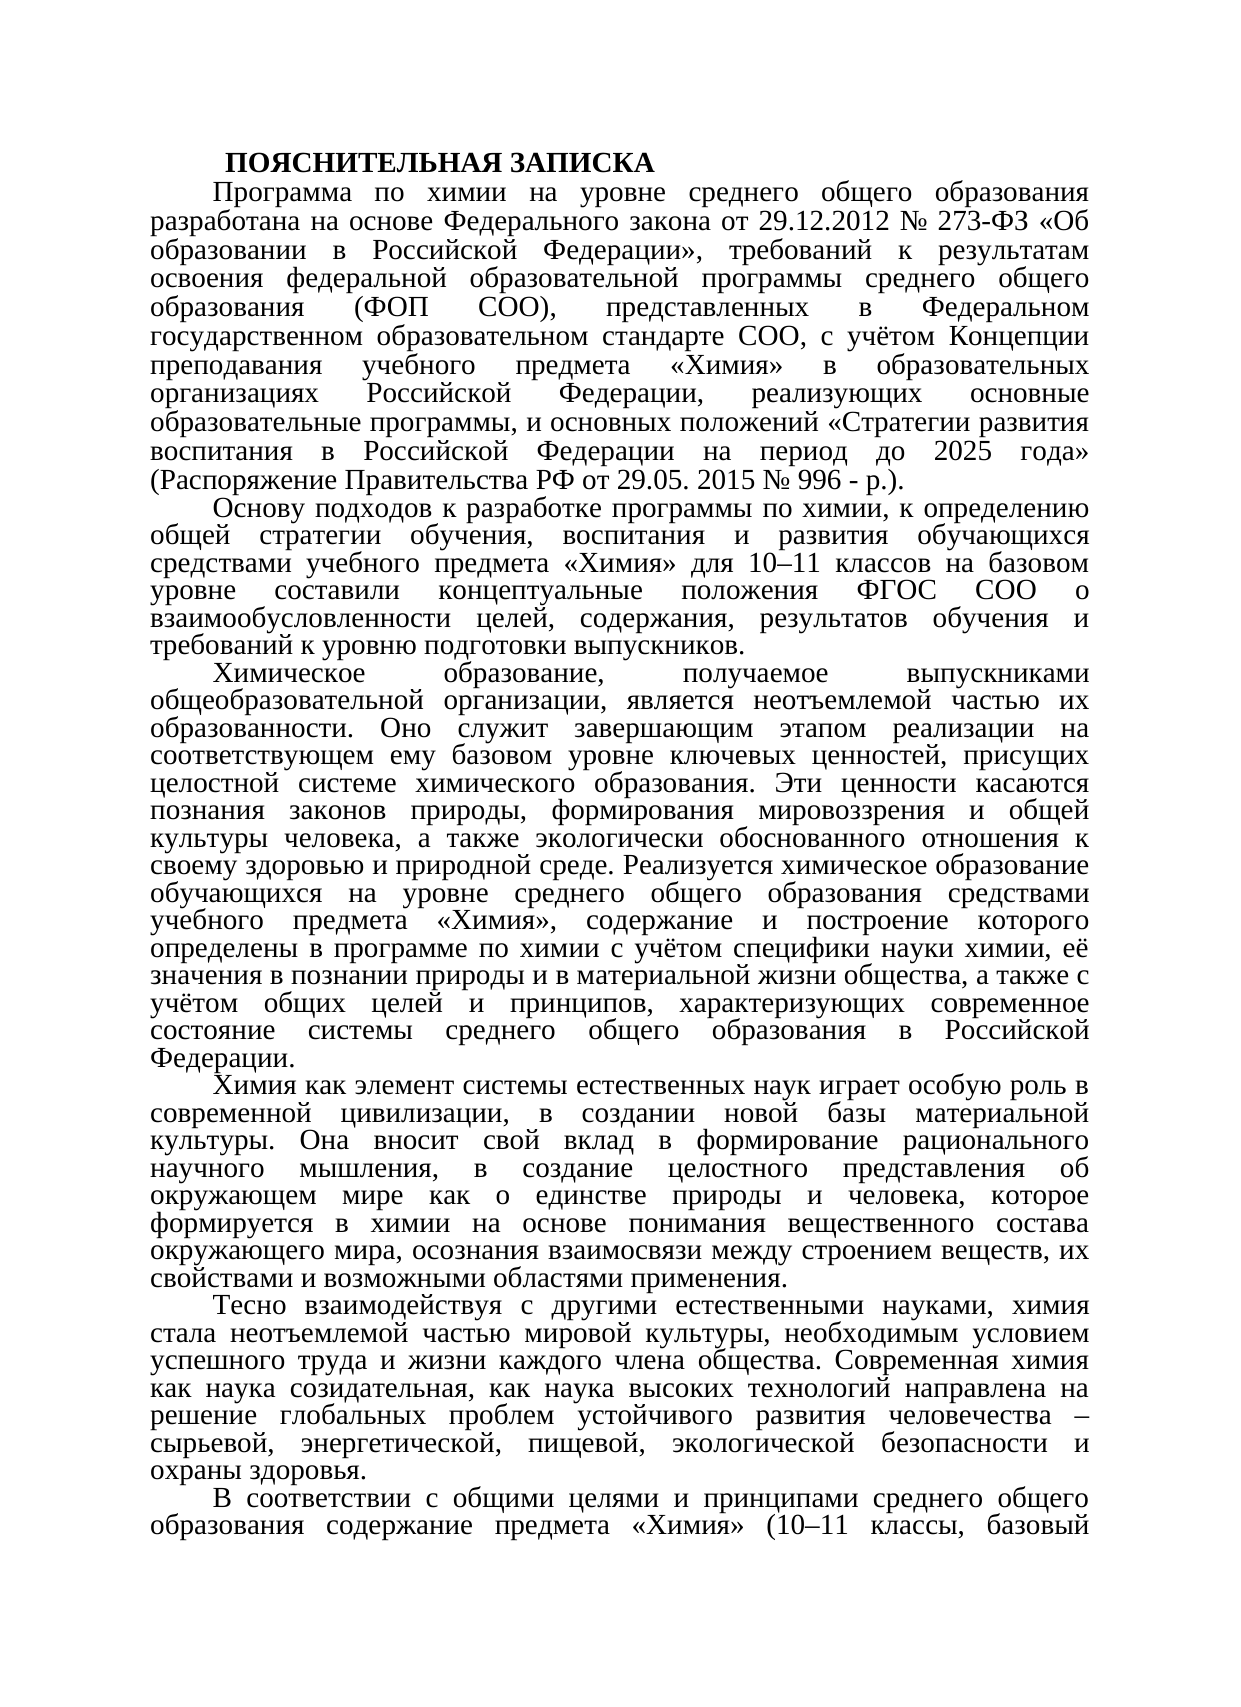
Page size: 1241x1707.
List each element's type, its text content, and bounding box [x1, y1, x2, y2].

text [150, 1485, 1090, 1540]
text Тесно взаимодействуя с другими естественными науками, химия стала неотъемлемой частью мировой культуры, необходимым условием успешного труда и жизни каждого члена общества. Современная химия как наука созидательная, как наука высоких технологий направлена на решение глобальных проблем устойчивого развития человечества – сырьевой, энергетической, пищевой, экологической безопасности и охраны здоровья. [150, 1292, 1090, 1485]
text ПОЯСНИТЕЛЬНАЯ ЗАПИСКА [162, 150, 1090, 179]
text Химия как элемент системы естественных наук играет особую роль в современной цивилизации, в создании новой базы материальной культуры. Она вносит свой вклад в формирование рационального научного мышления, в создание целостного представления об окружающем мире как о единстве природы и человека, которое формируется в химии на основе понимания вещественного состава окружающего мира, осознания взаимосвязи между строением веществ, их свойствами и возможными областями применения. [150, 1072, 1090, 1292]
text Основу подходов к разработке программы по химии, к определению общей стратегии обучения, воспитания и развития обучающихся средствами учебного предмета «Химия» для 10–11 классов на базовом уровне составили концептуальные положения ФГОС СОО о взаимообусловленности целей, содержания, результатов обучения и требований к уровню подготовки выпускников. [150, 495, 1090, 660]
text Программа по химии на уровне среднего общего образования разработана на основе Федерального закона от 29.12.2012 № 273-ФЗ «Об образовании в Российской Федерации», требований к результатам освоения федеральной образовательной программы среднего общего образования (ФОП СОО), представленных в Федеральном государственном образовательном стандарте СОО, с учётом Концепции преподавания учебного предмета «Химия» в образовательных организациях Российской Федерации, реализующих основные образовательные программы, и основных положений «Стратегии развития воспитания в Российской Федерации на период до 2025 года» (Распоряжение Правительства РФ от 29.05. 2015 № 996 - р.). [150, 179, 1090, 495]
text Химическое образование, получаемое выпускниками общеобразовательной организации, является неотъемлемой частью их образованности. Оно служит завершающим этапом реализации на соответствующем ему базовом уровне ключевых ценностей, присущих целостной системе химического образования. Эти ценности касаются познания законов природы, формирования мировоззрения и общей культуры человека, а также экологически обоснованного отношения к своему здоровью и природной среде. Реализуется химическое образование обучающихся на уровне среднего общего образования средствами учебного предмета «Химия», содержание и построение которого определены в программе по химии с учётом специфики науки химии, её значения в познании природы и в материальной жизни общества, а также с учётом общих целей и принципов, характеризующих современное состояние системы среднего общего образования в Российской Федерации. [150, 660, 1090, 1072]
